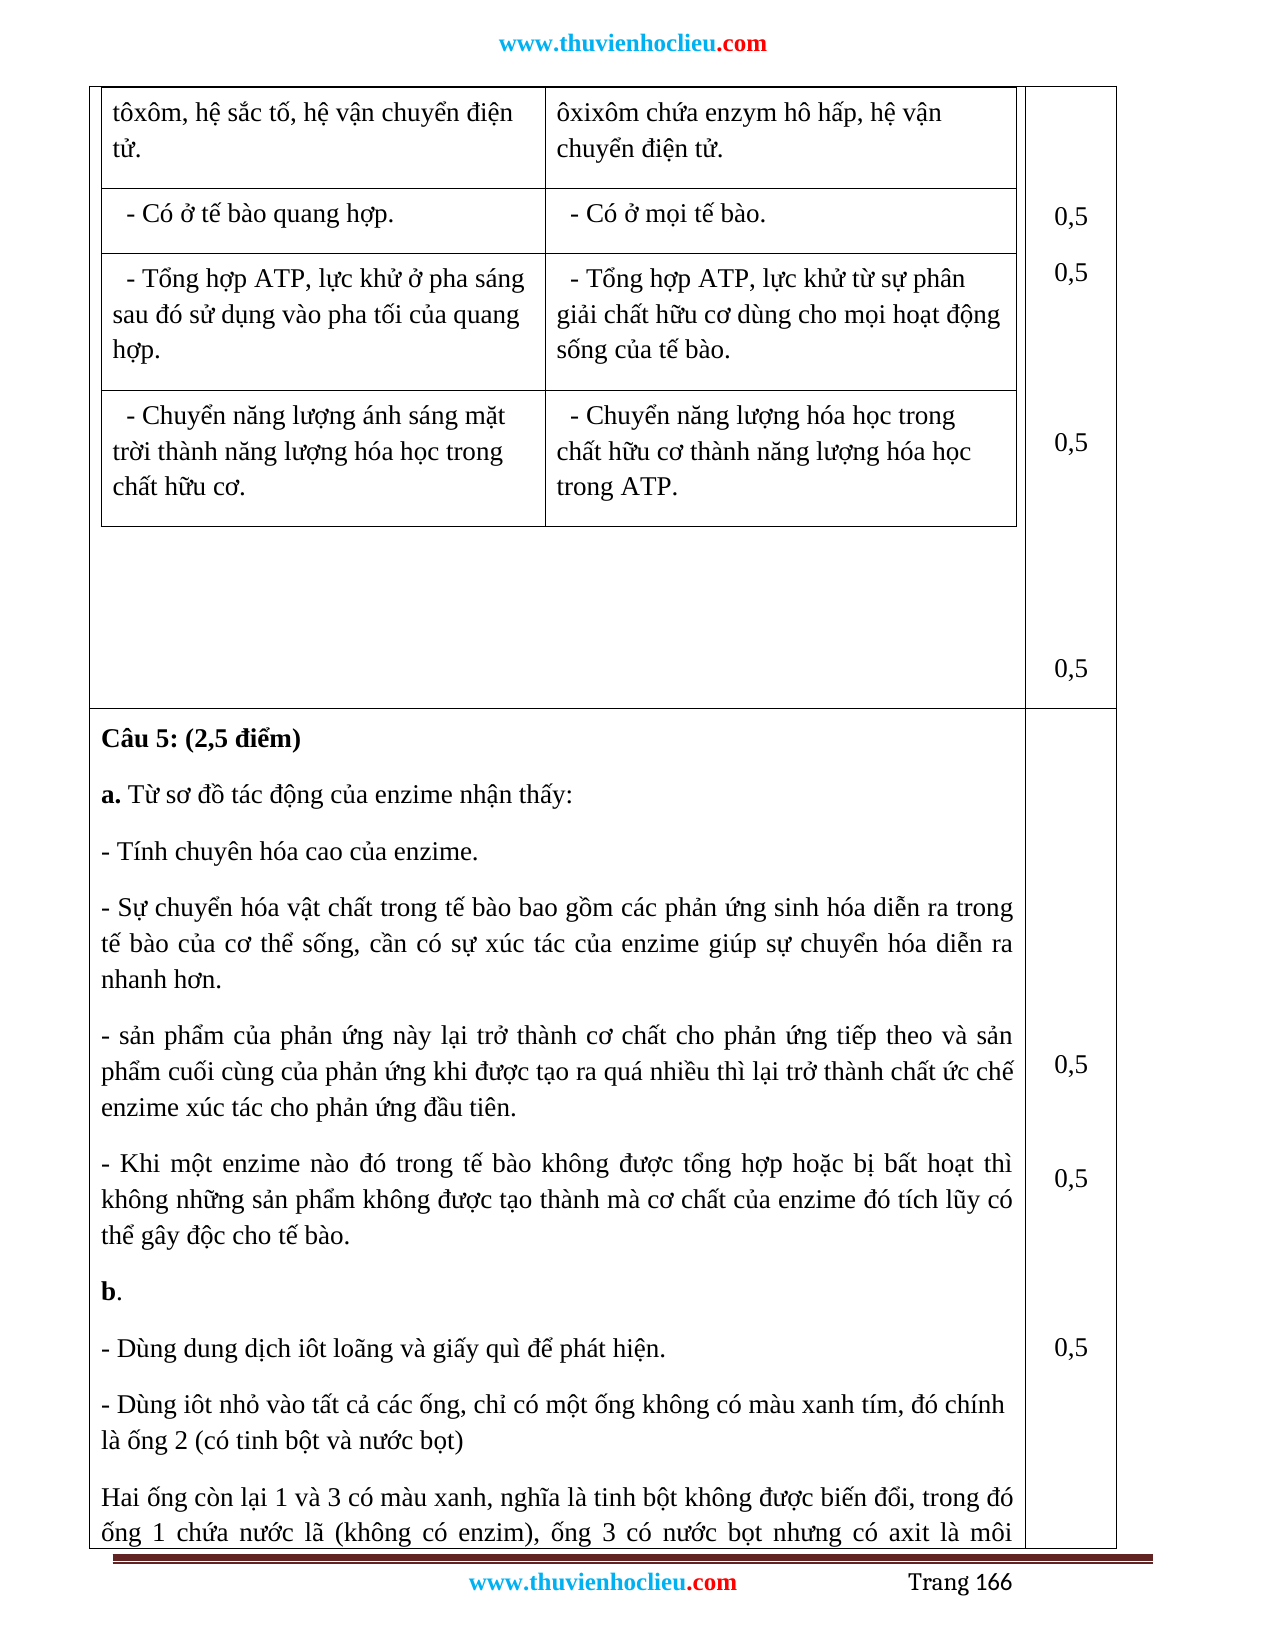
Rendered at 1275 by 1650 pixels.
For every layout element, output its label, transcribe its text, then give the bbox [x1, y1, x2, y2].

table_cell 0,5 0,5 0,5 0,5 0,5 [1026, 87, 1116, 708]
table_cell 0,5 0,5 0,5 0,5 0,5 [1026, 709, 1116, 1548]
table_cell Câu 4: (2,5đ) [90, 87, 1025, 708]
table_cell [90, 709, 1025, 1548]
